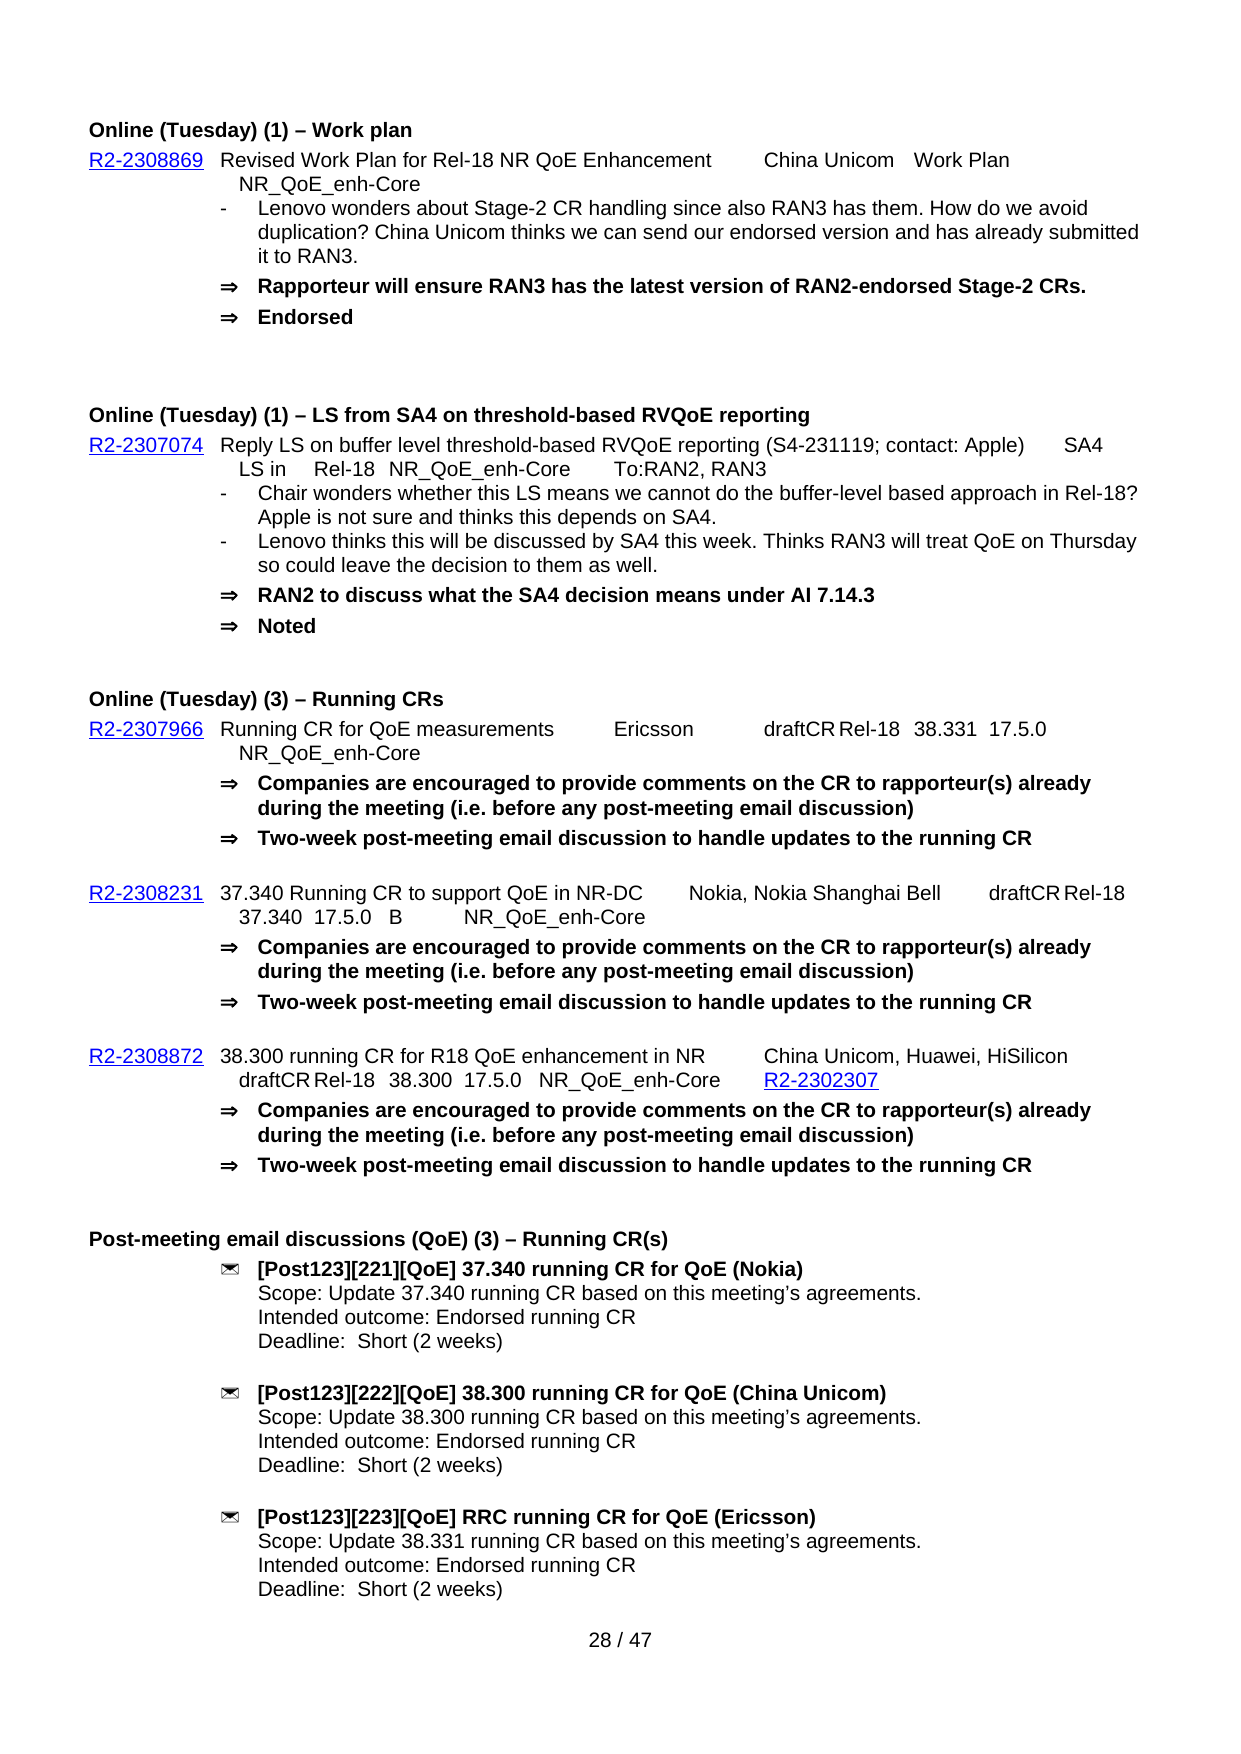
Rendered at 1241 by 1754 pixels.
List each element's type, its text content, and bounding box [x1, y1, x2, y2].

text Online (Tuesday) (1) – Work plan [89, 118, 1152, 142]
text - Lenovo wonders about Stage-2 CR handling since also RAN3 has them. How do we avoid duplication? China Unicom thinks we can send our endorsed version and has already submitted it to RAN3. [220, 196, 1152, 268]
text [Post123][223][QoE] RRC running CR for QoE (Ericsson) [220, 1505, 1152, 1529]
text Companies are encouraged to provide comments on the CR to rapporteur(s) already during the meeting (i.e. before any post-meeting email discussion) [220, 935, 1152, 983]
text Post-meeting email discussions (QoE) (3) – Running CR(s) [89, 1226, 1152, 1250]
title R2-2307966 Running CR for QoE measurements Ericsson draftCR Rel-18 38.331 17.5.0 NR_QoE_enh-Core [89, 717, 1152, 765]
text - Chair wonders whether this LS means we cannot do the buffer-level based approach in Rel-18? Apple is not sure and thinks this depends on SA4. [220, 481, 1152, 528]
text Companies are encouraged to provide comments on the CR to rapporteur(s) already during the meeting (i.e. before any post-meeting email discussion) [220, 1098, 1152, 1147]
text Scope: Update 38.331 running CR based on this meeting’s agreements. [220, 1529, 1152, 1553]
text Deadline: Short (2 weeks) [220, 1329, 1152, 1353]
text Scope: Update 38.300 running CR based on this meeting’s agreements. [220, 1405, 1152, 1429]
text Endorsed [220, 305, 1152, 329]
text RAN2 to discuss what the SA4 decision means under AI 7.14.3 [220, 583, 1152, 607]
title R2-2308869 Revised Work Plan for Rel-18 NR QoE Enhancement China Unicom Work Plan NR_QoE_enh-Core [89, 148, 1152, 196]
text Online (Tuesday) (3) – Running CRs [89, 687, 1152, 711]
text Intended outcome: Endorsed running CR [220, 1305, 1152, 1329]
text [Post123][221][QoE] 37.340 running CR for QoE (Nokia) [220, 1257, 1152, 1281]
text Two-week post-meeting email discussion to handle updates to the running CR [220, 1153, 1152, 1177]
text Companies are encouraged to provide comments on the CR to rapporteur(s) already during the meeting (i.e. before any post-meeting email discussion) [220, 771, 1152, 820]
text Rapporteur will ensure RAN3 has the latest version of RAN2-endorsed Stage-2 CRs. [220, 274, 1152, 299]
text Online (Tuesday) (1) – LS from SA4 on threshold-based RVQoE reporting [89, 402, 1152, 426]
title R2-2308872 38.300 running CR for R18 QoE enhancement in NR China Unicom, Huawei, HiSilicon draftCR Rel-18 38.300 17.5.0 NR_QoE_enh-Core R2-2302307 [89, 1044, 1152, 1092]
text Scope: Update 37.340 running CR based on this meeting’s agreements. [220, 1281, 1152, 1305]
text - Lenovo thinks this will be discussed by SA4 this week. Thinks RAN3 will treat QoE on Thursday so could leave the decision to them as well. [220, 528, 1152, 576]
text Intended outcome: Endorsed running CR [220, 1553, 1152, 1577]
text [Post123][222][QoE] 38.300 running CR for QoE (China Unicom) [220, 1381, 1152, 1405]
text Noted [220, 613, 1152, 638]
text Deadline: Short (2 weeks) [220, 1577, 1152, 1601]
text Two-week post-meeting email discussion to handle updates to the running CR [220, 826, 1152, 850]
title R2-2308231 37.340 Running CR to support QoE in NR-DC Nokia, Nokia Shanghai Bell draftCR Rel-18 37.340 17.5.0 B NR_QoE_enh-Core [89, 881, 1152, 928]
text Deadline: Short (2 weeks) [220, 1453, 1152, 1477]
text Two-week post-meeting email discussion to handle updates to the running CR [220, 989, 1152, 1014]
title R2-2307074 Reply LS on buffer level threshold-based RVQoE reporting (S4-231119; contact: Apple) SA4 LS in Rel-18 NR_QoE_enh-Core To:RAN2, RAN3 [89, 433, 1152, 481]
text Intended outcome: Endorsed running CR [220, 1429, 1152, 1453]
